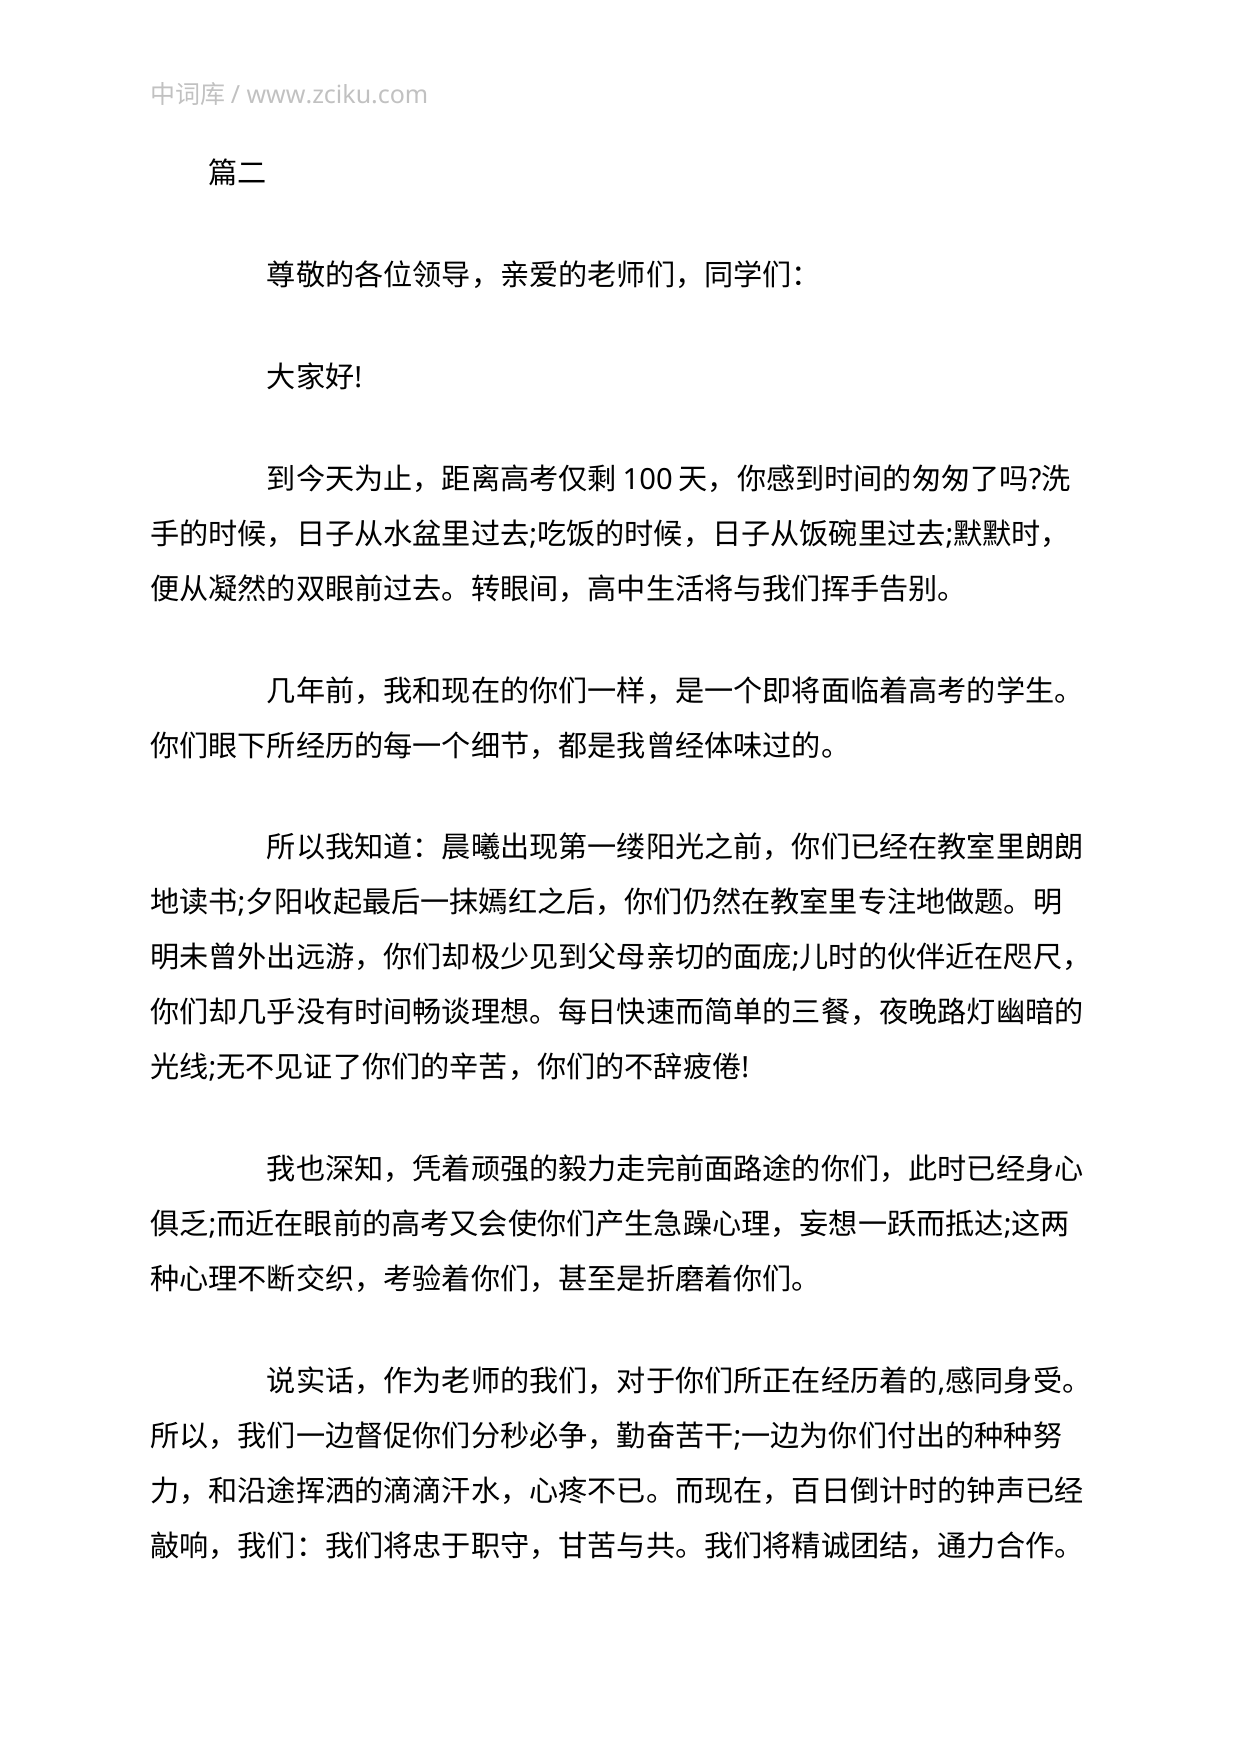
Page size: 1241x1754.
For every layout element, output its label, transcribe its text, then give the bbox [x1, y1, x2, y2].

text 到今天为止，距离高考仅剩100天，你感到时间的匆匆了吗?洗手的时候，日子从水盆里过去;吃饭的时候，日子从饭碗里过去;默默时，便从凝然的双眼前过去。转眼间，高中生活将与我们挥手告别。 [150, 456, 1090, 608]
text 大家好! [150, 353, 1090, 396]
text 篇二 [150, 150, 1090, 192]
text 我也深知，凭着顽强的毅力走完前面路途的你们，此时已经身心俱乏;而近在眼前的高考又会使你们产生急躁心理，妄想一跃而抵达;这两种心理不断交织，考验着你们，甚至是折磨着你们。 [150, 1146, 1090, 1298]
text 尊敬的各位领导，亲爱的老师们，同学们： [150, 252, 1090, 294]
text 所以我知道：晨曦出现第一缕阳光之前，你们已经在教室里朗朗地读书;夕阳收起最后一抹嫣红之后，你们仍然在教室里专注地做题。明明未曾外出远游，你们却极少见到父母亲切的面庞;儿时的伙伴近在咫尺，你们却几乎没有时间畅谈理想。每日快速而简单的三餐，夜晚路灯幽暗的光线;无不见证了你们的辛苦，你们的不辞疲倦! [150, 824, 1090, 1086]
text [150, 1357, 1090, 1564]
text 几年前，我和现在的你们一样，是一个即将面临着高考的学生。你们眼下所经历的每一个细节，都是我曾经体味过的。 [150, 667, 1090, 764]
